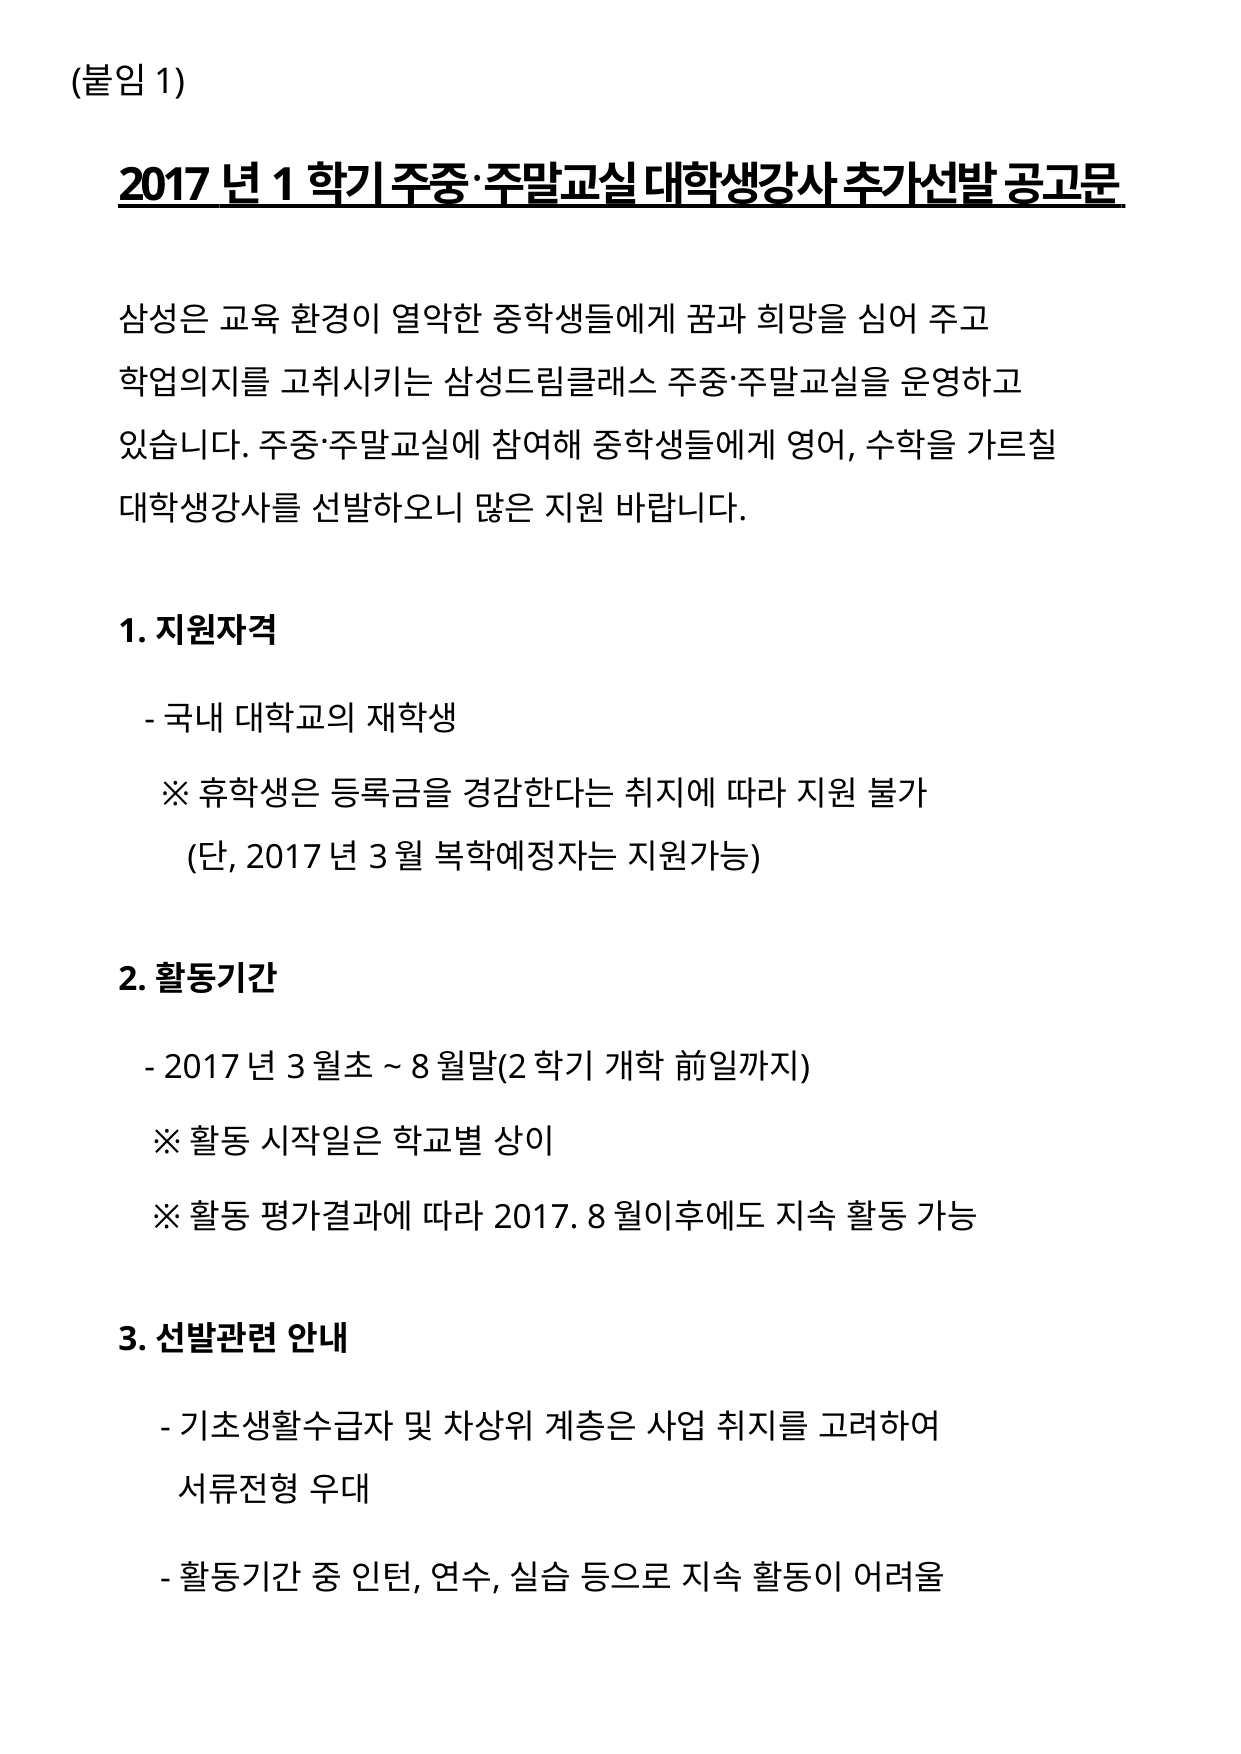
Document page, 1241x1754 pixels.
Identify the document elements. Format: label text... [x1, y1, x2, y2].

text 1. 지원자격 [118, 603, 1122, 652]
text 3. 선발관련 안내 [118, 1312, 1122, 1361]
list - 국내 대학교의 재학생 [118, 691, 1122, 740]
text ※ 활동 시작일은 학교별 상이 [118, 1115, 1122, 1163]
text - 활동기간 중 인턴, 연수, 실습 등으로 지속 활동이 어려울 [118, 1551, 1122, 1599]
text - 2017년 3월초 ~ 8월말(2학기 개학 前일까지) [118, 1039, 1122, 1088]
text - 기초생활수급자 및 차상위 계층은 사업 취지를 고려하여 [118, 1400, 1122, 1448]
text 2. 활동기간 [118, 952, 1122, 1000]
text ​삼성은 교육 환경이 열악한 중학생들에게 꿈과 희망을 심어 주고 학업의지를 고취시키는 삼성드림클래스 주중·주말교실을 운영하고 있습니다. 주중·주말교실에 참여해 중학생들에게 영어, 수학을 가르칠 대학생강사를 선발하오니 많은 지원 바랍니다. [118, 293, 1122, 530]
list ※ 휴학생은 등록금을 경감한다는 취지에 따라 지원 불가 [118, 767, 1122, 815]
text 서류전형 우대 [118, 1463, 1122, 1511]
list (단, 2017년 3월 복학예정자는 지원가능) [118, 830, 1122, 878]
text ※ 활동 평가결과에 따라 2017. 8월이후에도 지속 활동 가능 [118, 1190, 1122, 1239]
text ​2017년 1학기 주중·주말교실 대학생강사 추가선발 공고문 [118, 148, 1122, 204]
